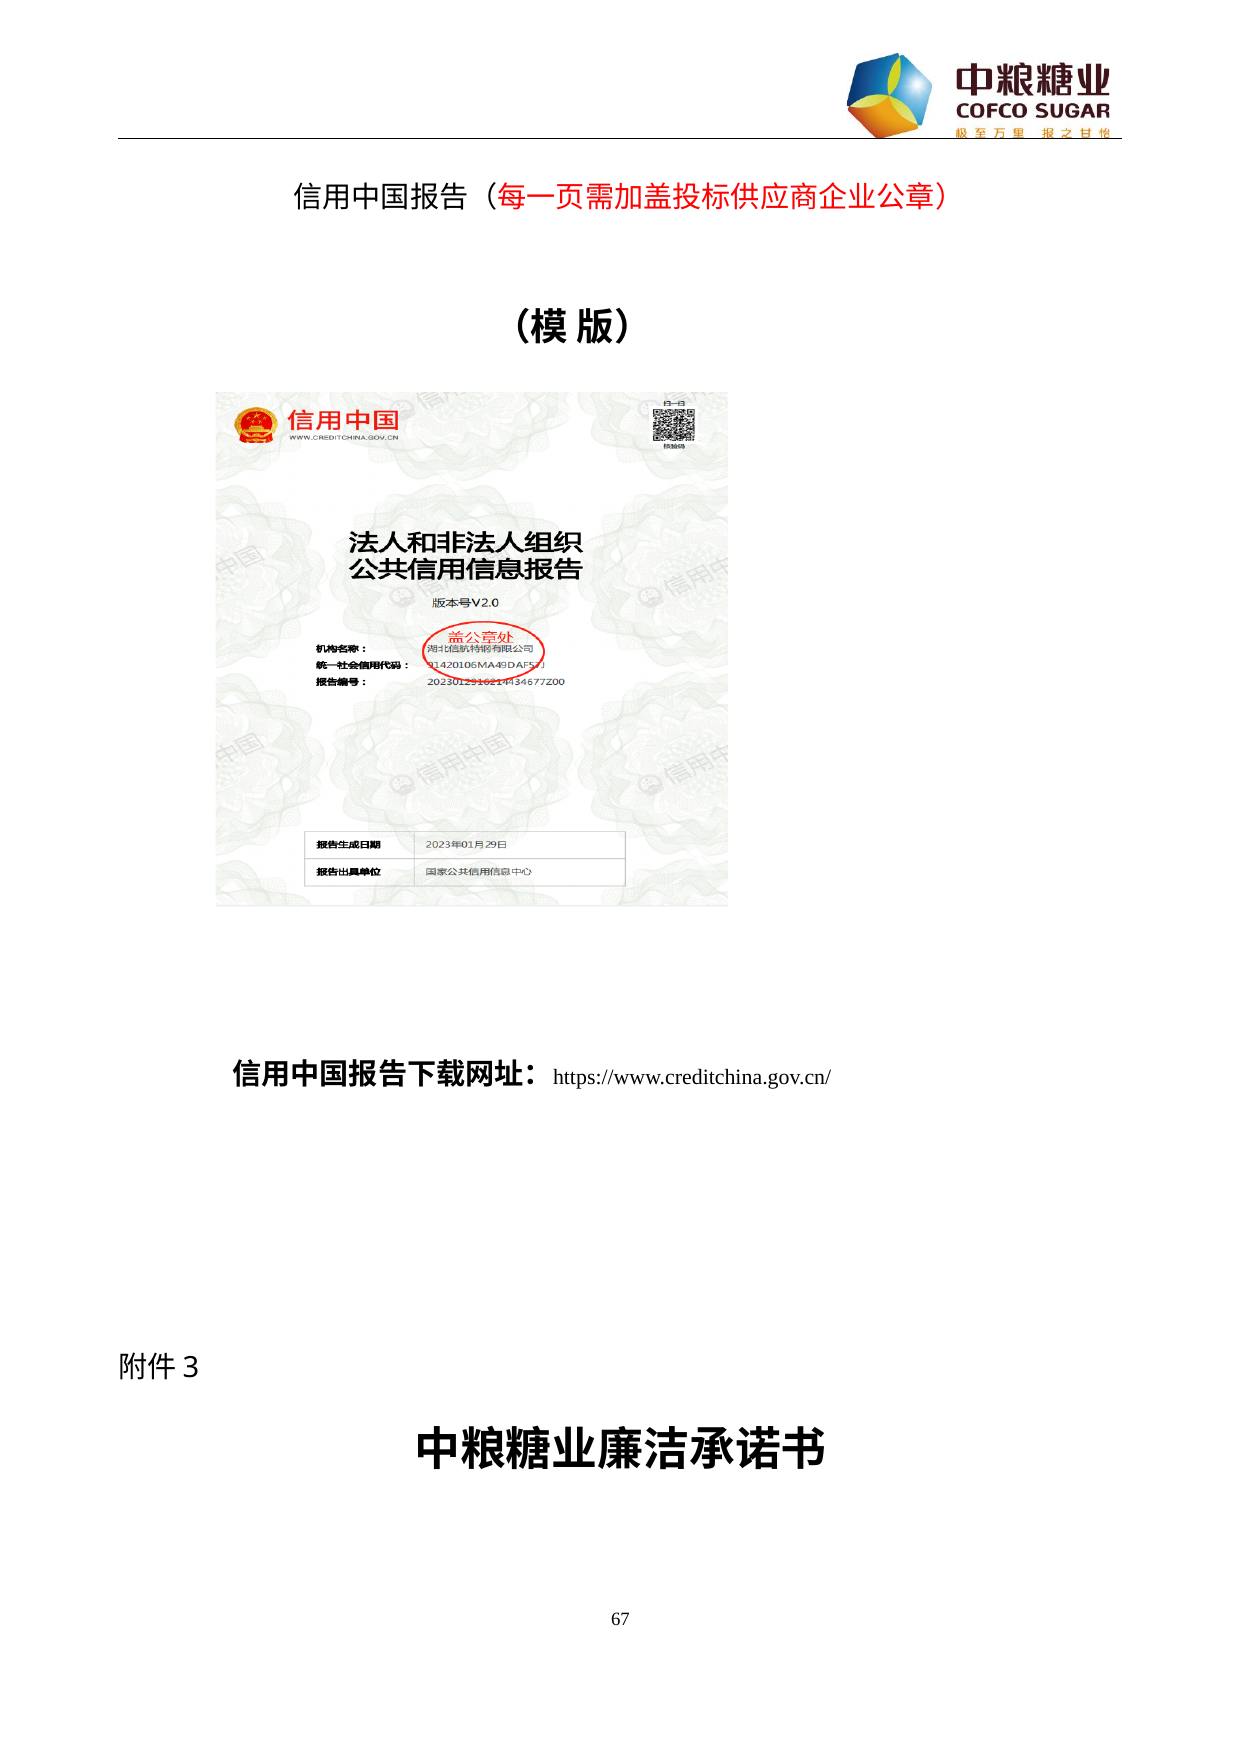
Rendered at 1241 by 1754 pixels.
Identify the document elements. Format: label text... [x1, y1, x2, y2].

text 信用中国报告下载网址：https://www.creditchina.gov.cn/ [118, 1039, 1122, 1104]
subtitle （模 版） [118, 292, 1122, 357]
text 附件3 [118, 1332, 1122, 1397]
picture [846, 53, 1110, 138]
picture [215, 392, 728, 907]
text 中粮糖业廉洁承诺书 [118, 1397, 1122, 1494]
text 信用中国报告（每一页需加盖投标供应商企业公章） [118, 162, 1122, 227]
